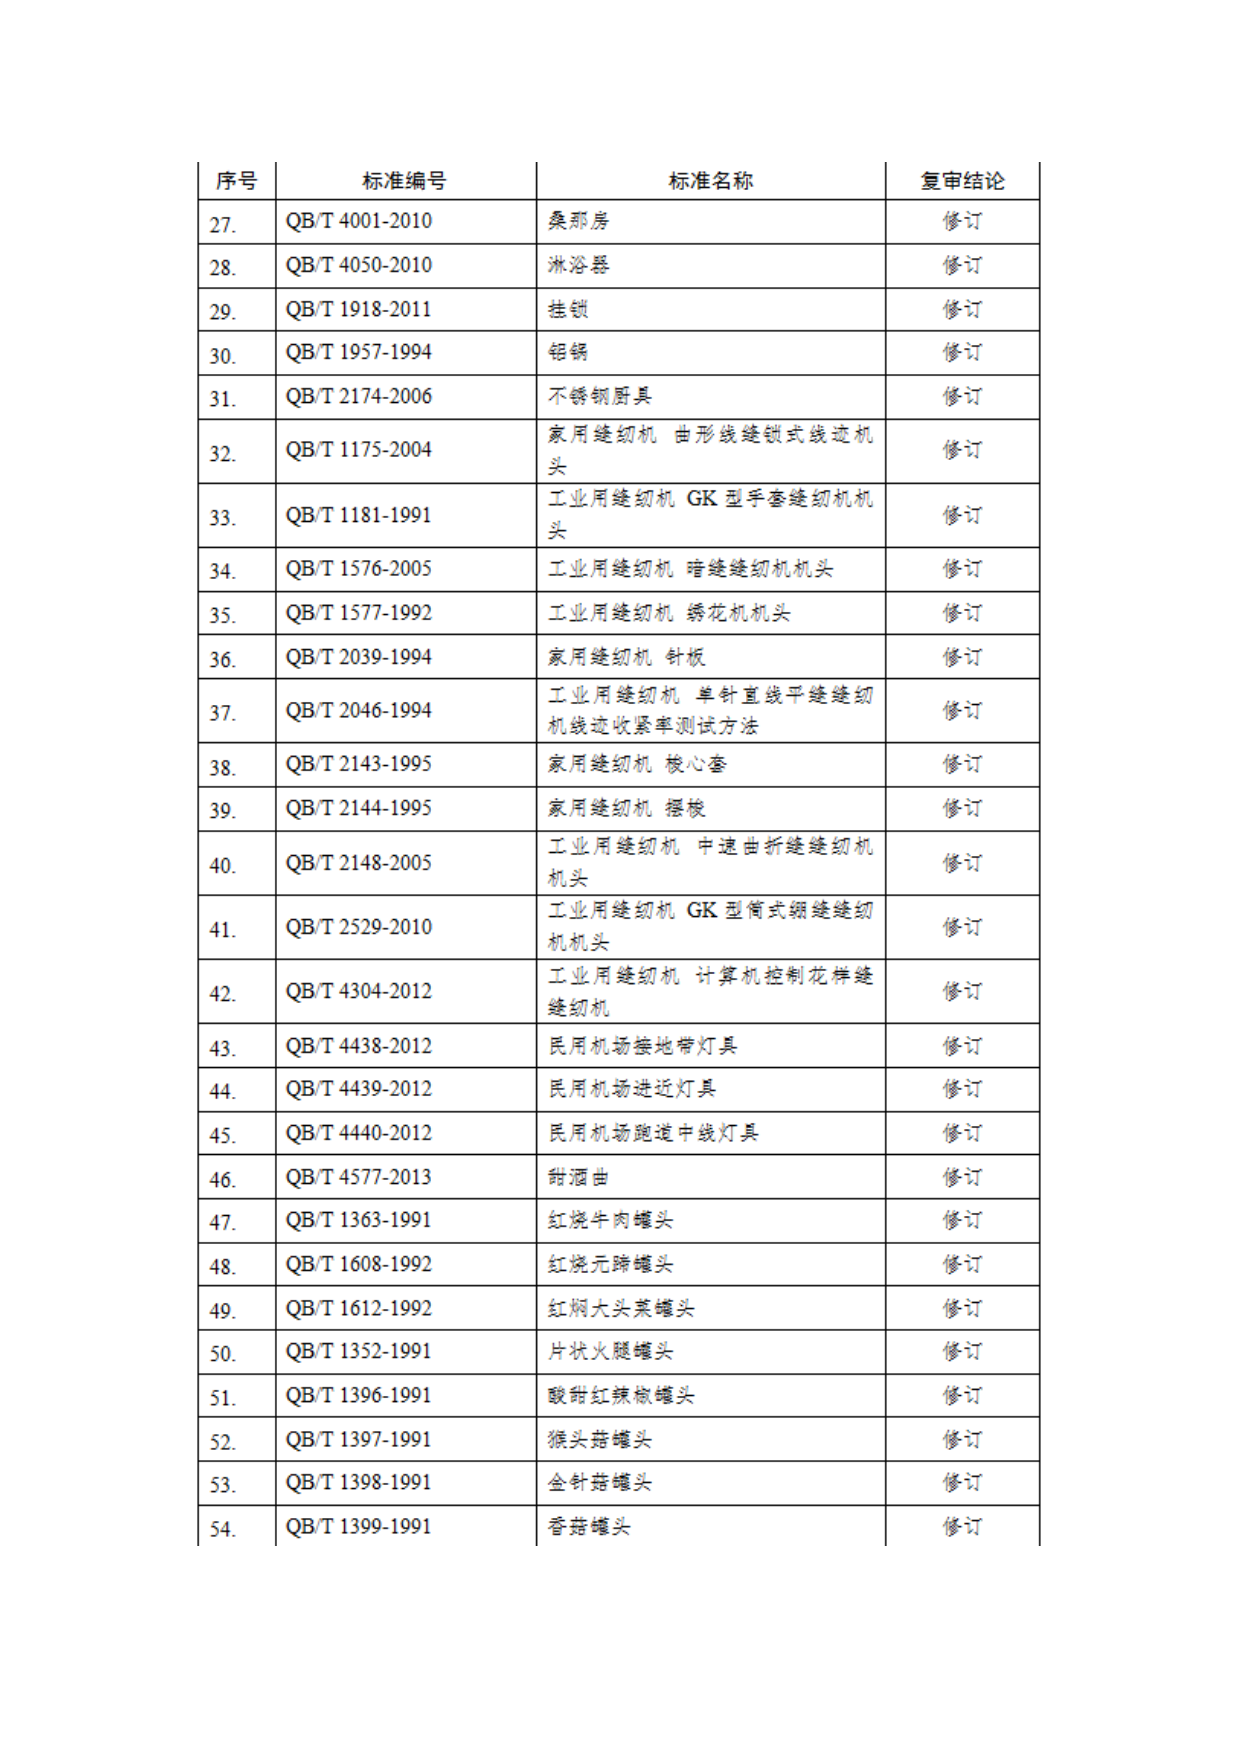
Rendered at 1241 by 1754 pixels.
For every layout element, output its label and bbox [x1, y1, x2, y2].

picture [187, 162, 1053, 1546]
